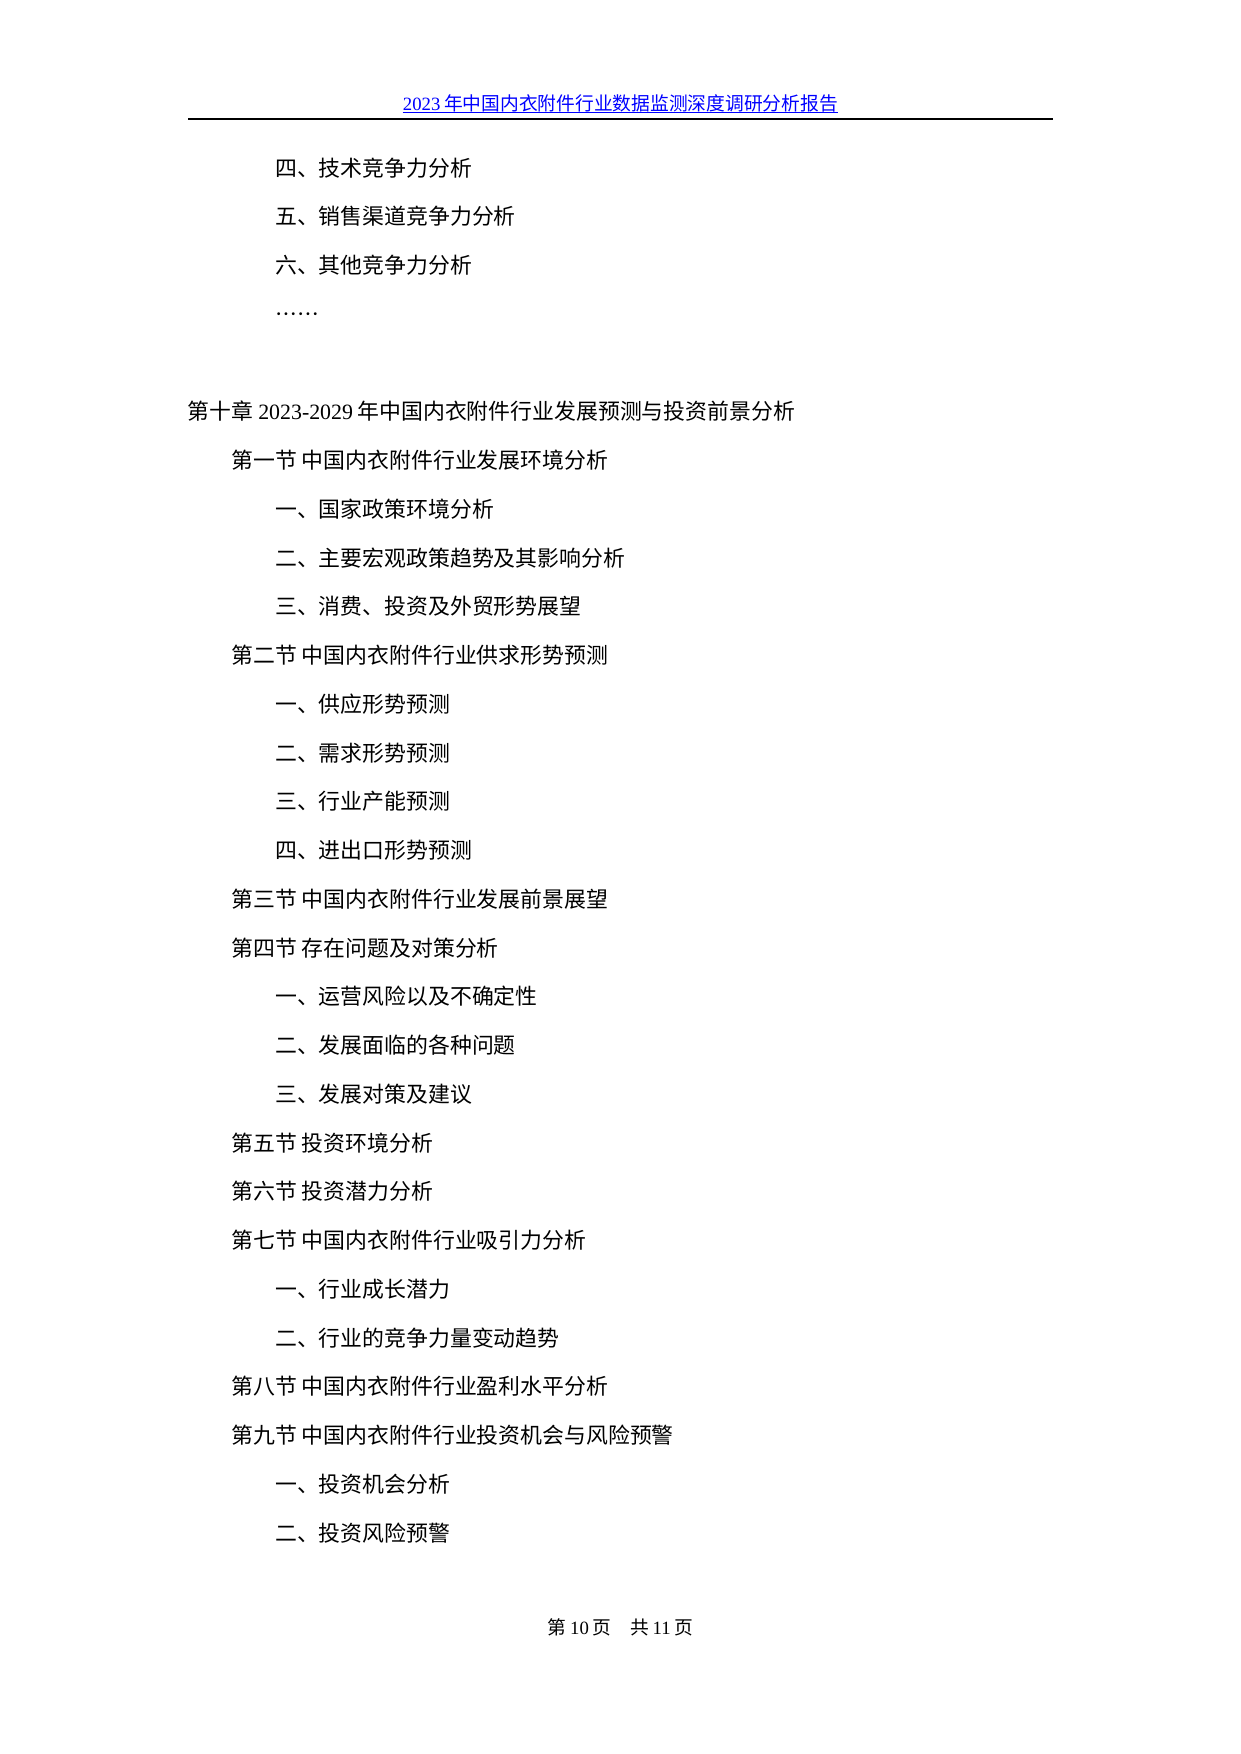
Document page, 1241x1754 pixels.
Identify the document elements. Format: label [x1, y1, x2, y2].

text [187, 150, 1053, 1548]
